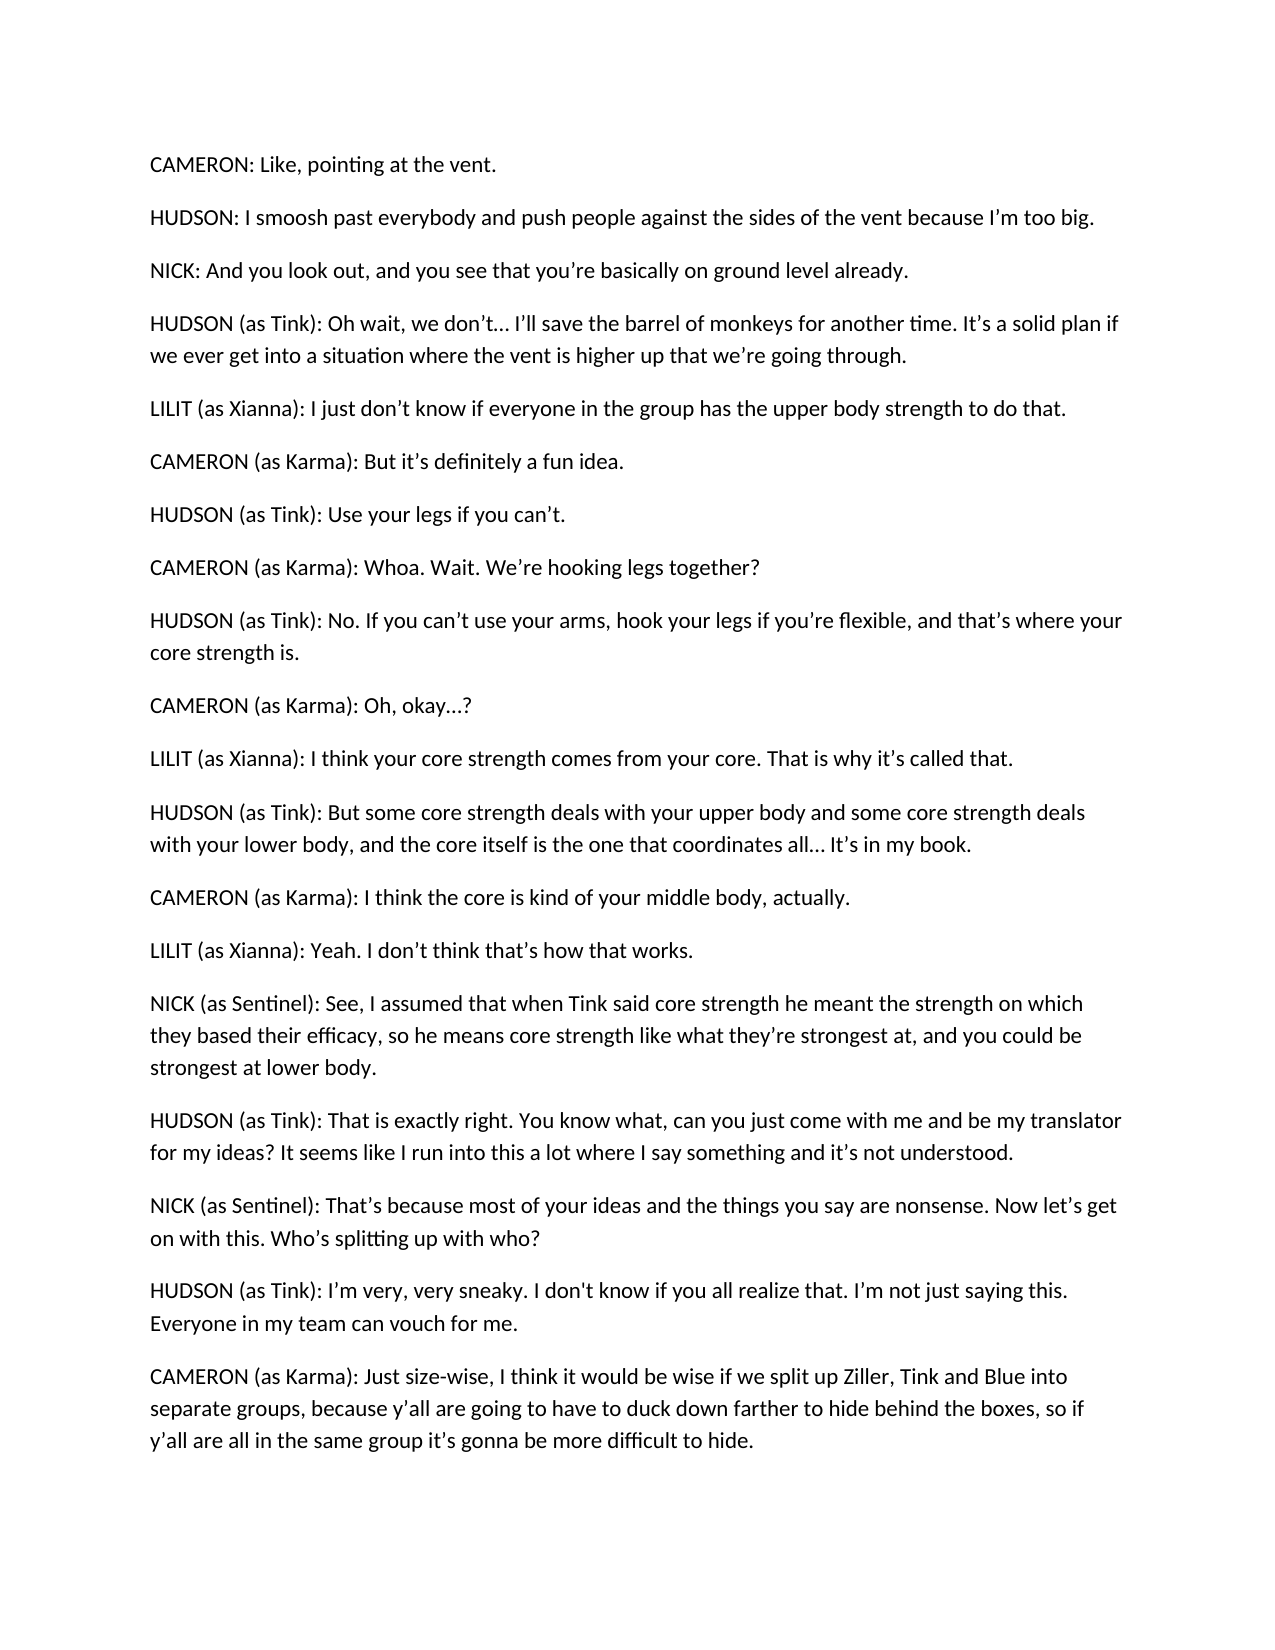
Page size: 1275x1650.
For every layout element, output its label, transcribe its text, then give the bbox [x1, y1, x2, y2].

text LILIT (as Xianna): I just don’t know if everyone in the group has the upper body strength to do that. [150, 394, 1125, 422]
text CAMERON: Like, pointing at the vent. [150, 150, 1125, 178]
text LILIT (as Xianna): Yeah. I don’t think that’s how that works. [150, 936, 1125, 964]
text HUDSON (as Tink): No. If you can’t use your arms, hook your legs if you’re flexible, and that’s where your core strength is. [150, 606, 1125, 667]
text HUDSON: I smoosh past everybody and push people against the sides of the vent because I’m too big. [150, 203, 1125, 231]
text CAMERON (as Karma): Whoa. Wait. We’re hooking legs together? [150, 553, 1125, 581]
text HUDSON (as Tink): That is exactly right. You know what, can you just come with me and be my translator for my ideas? It seems like I run into this a lot where I say something and it’s not understood. [150, 1106, 1125, 1166]
text CAMERON (as Karma): But it’s definitely a fun idea. [150, 447, 1125, 475]
text LILIT (as Xianna): I think your core strength comes from your core. That is why it’s called that. [150, 744, 1125, 773]
text HUDSON (as Tink): Use your legs if you can’t. [150, 500, 1125, 528]
text HUDSON (as Tink): I’m very, very sneaky. I don't know if you all realize that. I’m not just saying this. Everyone in my team can vouch for me. [150, 1277, 1125, 1337]
text CAMERON (as Karma): Just size-wise, I think it would be wise if we split up Ziller, Tink and Blue into separate groups, because y’all are going to have to duck down farther to hide behind the boxes, so if y’all are all in the same group it’s gonna be more difficult to hide. [150, 1362, 1125, 1454]
text HUDSON (as Tink): Oh wait, we don’t… I’ll save the barrel of monkeys for another time. It’s a solid plan if we ever get into a situation where the vent is higher up that we’re going through. [150, 309, 1125, 369]
text NICK (as Sentinel): That’s because most of your ideas and the things you say are nonsense. Now let’s get on with this. Who’s splitting up with who? [150, 1191, 1125, 1252]
text NICK: And you look out, and you see that you’re basically on ground level already. [150, 256, 1125, 284]
text CAMERON (as Karma): Oh, okay…? [150, 692, 1125, 719]
text NICK (as Sentinel): See, I assumed that when Tink said core strength he meant the strength on which they based their efficacy, so he means core strength like what they’re strongest at, and you could be strongest at lower body. [150, 989, 1125, 1081]
text CAMERON (as Karma): I think the core is kind of your middle body, actually. [150, 883, 1125, 911]
text HUDSON (as Tink): But some core strength deals with your upper body and some core strength deals with your lower body, and the core itself is the one that coordinates all… It’s in my book. [150, 798, 1125, 858]
